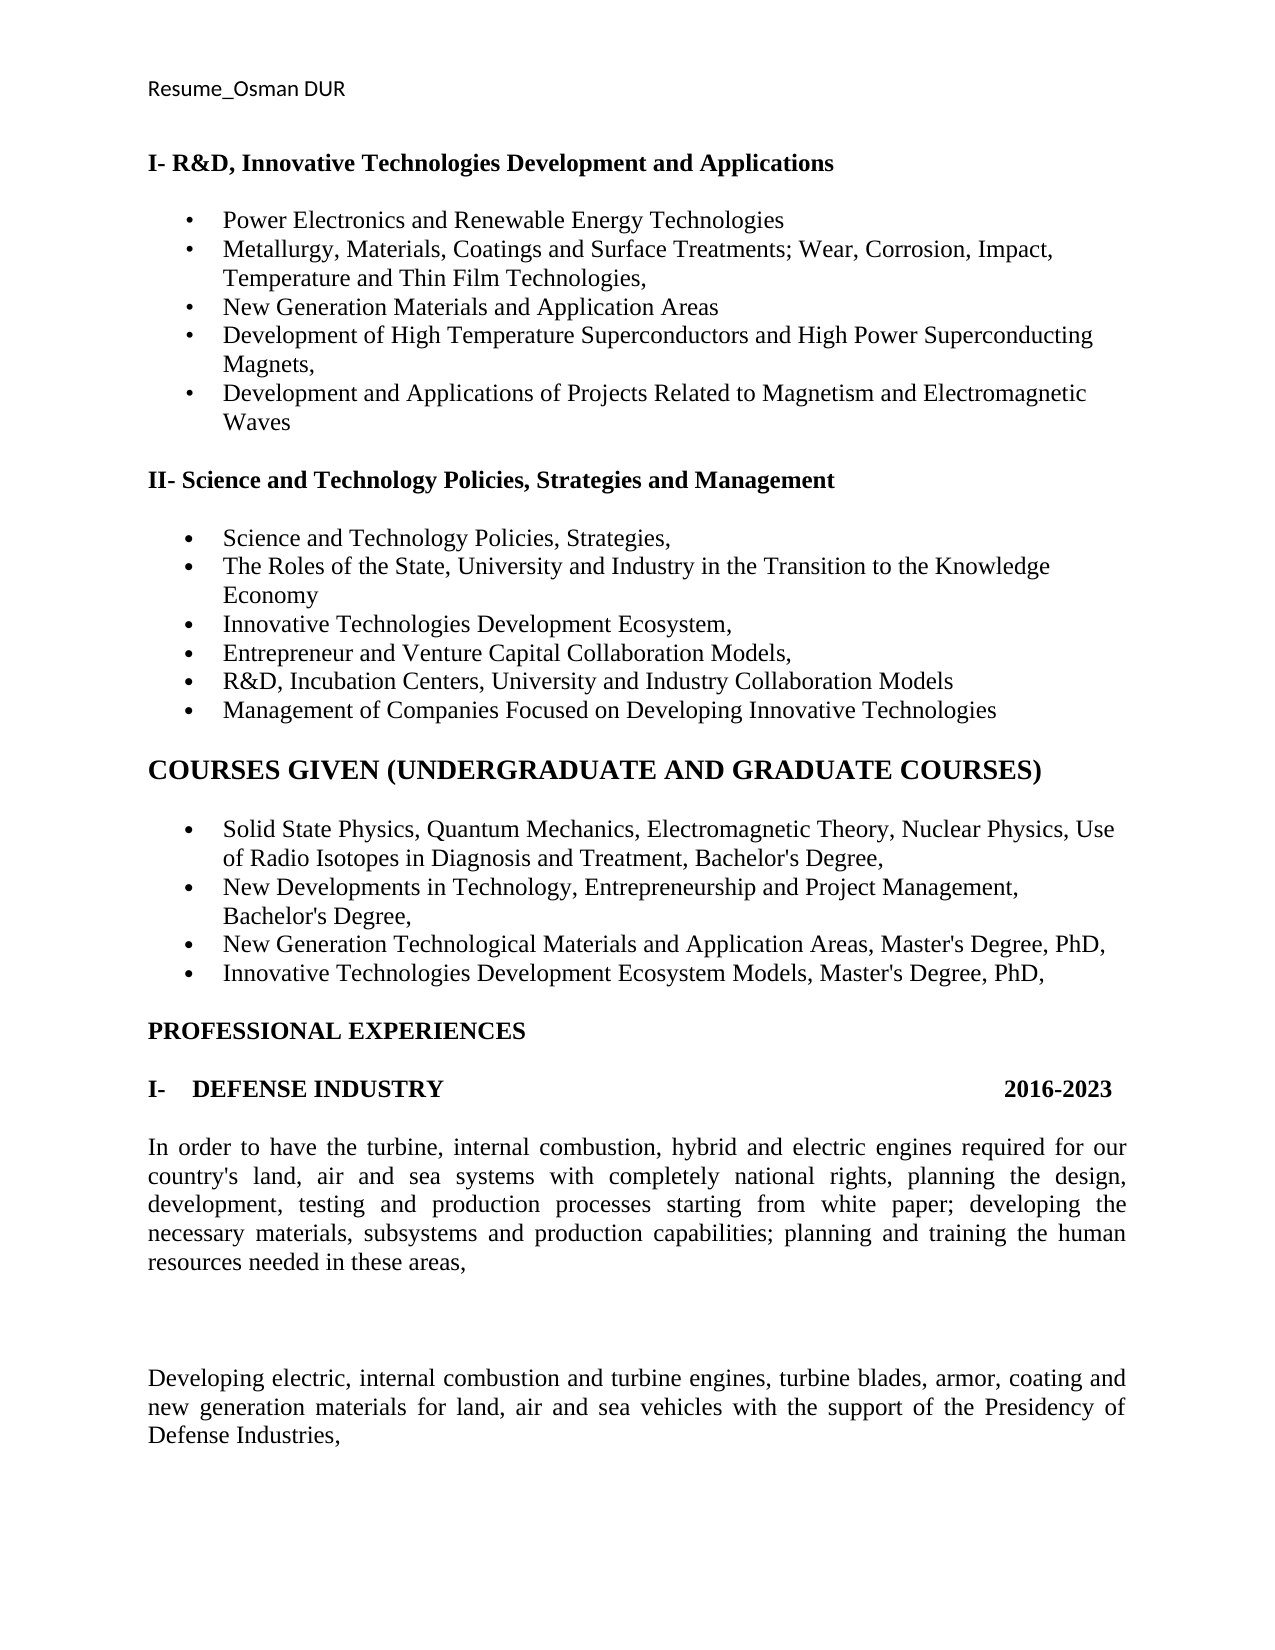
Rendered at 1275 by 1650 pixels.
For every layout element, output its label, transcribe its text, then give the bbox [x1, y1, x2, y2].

text Developing electric, internal combustion and turbine engines, turbine blades, armor, coating and new generation materials for land, air and sea vehicles with the support of the Presidency of Defense Industries, [148, 1363, 1127, 1449]
list New Developments in Technology, Entrepreneurship and Project Management, Bachelor's Degree, [185, 872, 1127, 929]
list Development of High Temperature Superconductors and High Power Superconducting Magnets, [185, 321, 1127, 378]
list Science and Technology Policies, Strategies, [185, 523, 1127, 551]
list Entrepreneur and Venture Capital Collaboration Models, [185, 638, 1127, 666]
list Metallurgy, Materials, Coatings and Surface Treatments; Wear, Corrosion, Impact, Temperature and Thin Film Technologies, [185, 234, 1127, 292]
text PROFESSIONAL EXPERIENCES [148, 1016, 1127, 1045]
list Management of Companies Focused on Developing Innovative Technologies [185, 695, 1127, 724]
list Innovative Technologies Development Ecosystem, [185, 609, 1127, 638]
list The Roles of the State, University and Industry in the Transition to the Knowledge Economy [185, 551, 1127, 609]
list DEFENSE INDUSTRY 2016-2023 [148, 1074, 1127, 1103]
list Development and Applications of Projects Related to Magnetism and Electromagnetic Waves [185, 378, 1127, 436]
text I- R&D, Innovative Technologies Development and Applications [148, 148, 1127, 176]
list Solid State Physics, Quantum Mechanics, Electromagnetic Theory, Nuclear Physics, Use of Radio Isotopes in Diagnosis and Treatment, Bachelor's Degree, [185, 814, 1127, 872]
text COURSES GIVEN (UNDERGRADUATE AND GRADUATE COURSES) [148, 753, 1127, 785]
list New Generation Materials and Application Areas [185, 292, 1127, 321]
list Innovative Technologies Development Ecosystem Models, Master's Degree, PhD, [185, 958, 1127, 987]
list Power Electronics and Renewable Energy Technologies [185, 206, 1127, 234]
list New Generation Technological Materials and Application Areas, Master's Degree, PhD, [185, 929, 1127, 958]
list R&D, Incubation Centers, University and Industry Collaboration Models [185, 666, 1127, 695]
text In order to have the turbine, internal combustion, hybrid and electric engines required for our country's land, air and sea systems with completely national rights, planning the design, development, testing and production processes starting from white paper; developing the necessary materials, subsystems and production capabilities; planning and training the human resources needed in these areas, [148, 1132, 1127, 1276]
text II- Science and Technology Policies, Strategies and Management [148, 465, 1127, 493]
